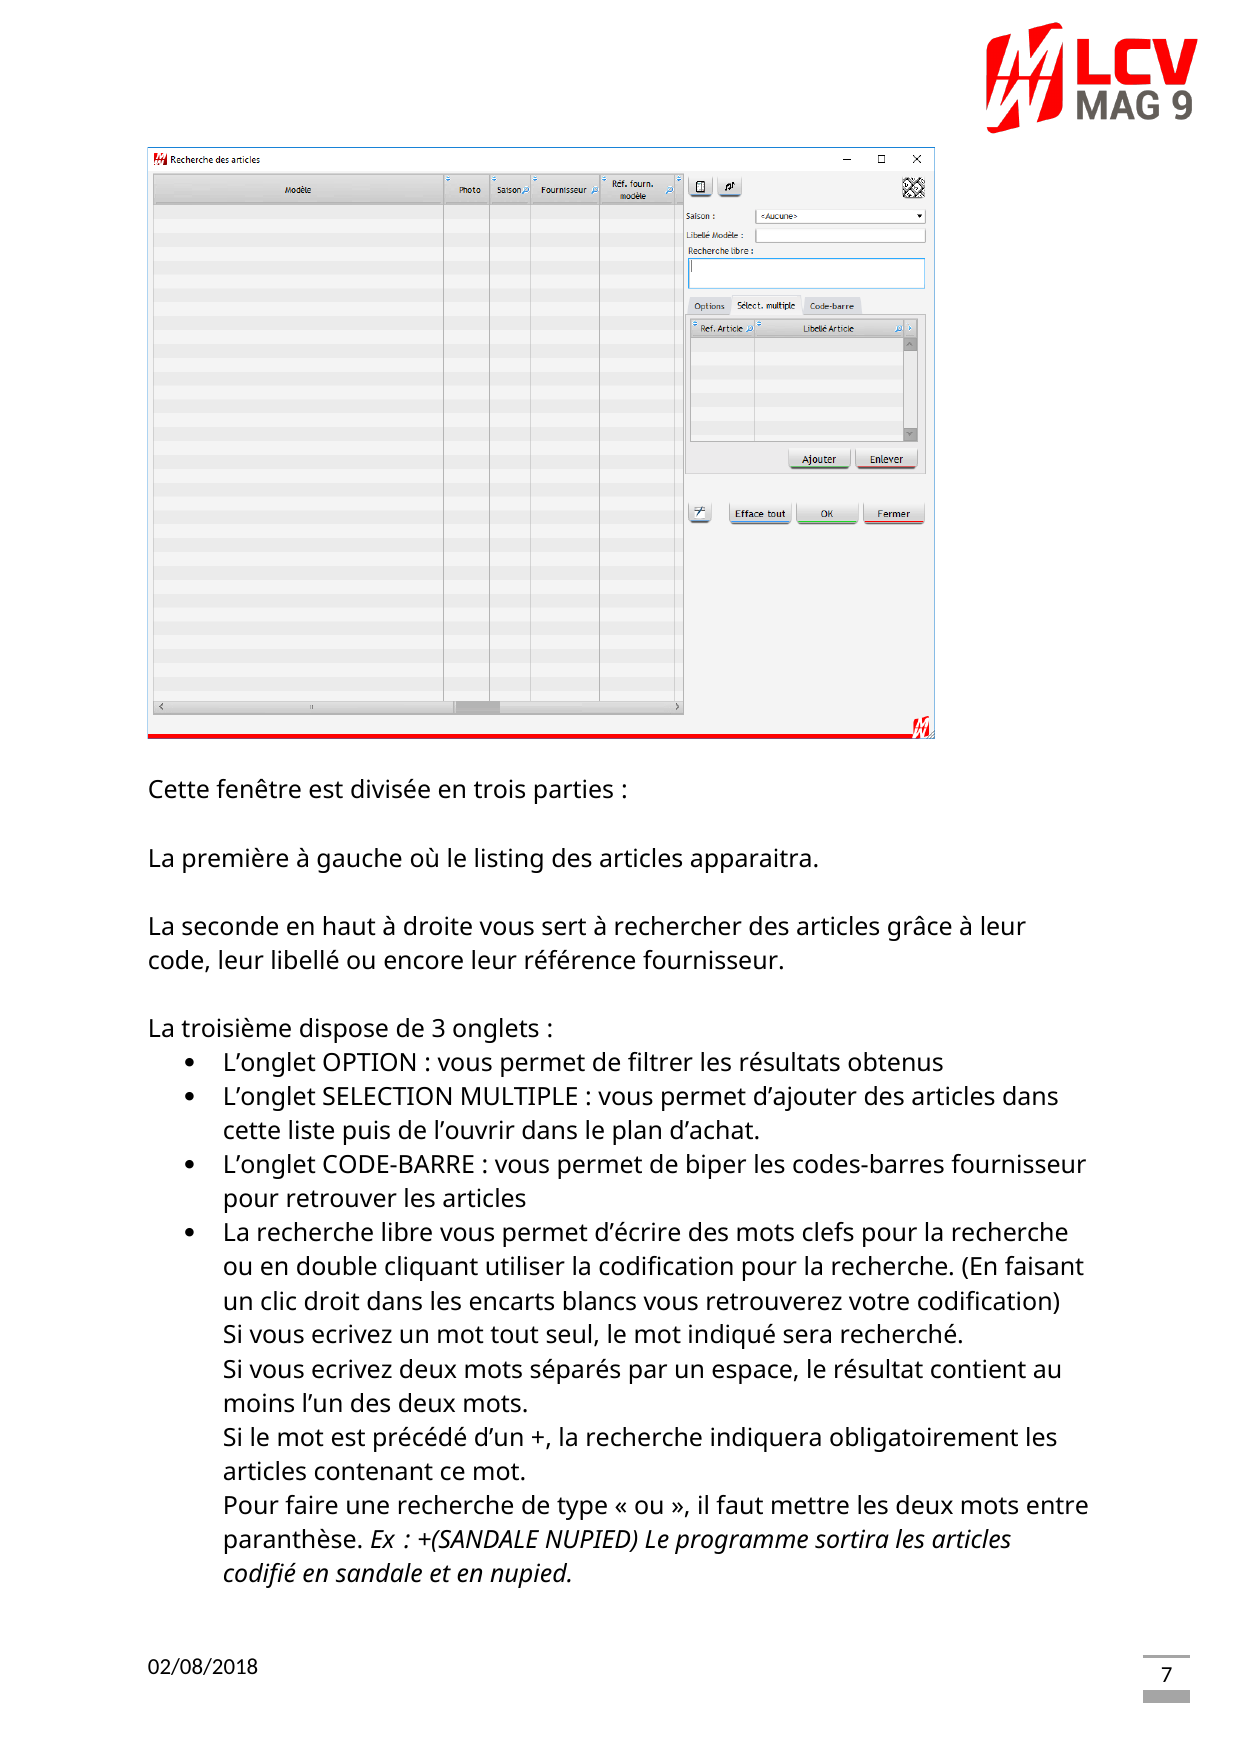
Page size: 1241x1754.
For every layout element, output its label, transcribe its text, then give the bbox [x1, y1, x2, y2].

text La seconde en haut à droite vous sert à rechercher des articles grâce à leur code, leur libellé ou encore leur référence fournisseur. [148, 908, 1093, 977]
text La première à gauche où le listing des articles apparaitra. [148, 840, 1093, 874]
text Pour faire une recherche de type « ou », il faut mettre les deux mots entre paranthèse. Ex : +(SANDALE NUPIED) Le programme sortira les articles codifié en sandale et en nupied. [223, 1487, 1093, 1590]
list L’onglet CODE-BARRE : vous permet de biper les codes-barres fournisseur pour retrouver les articles [185, 1147, 1093, 1215]
text La troisième dispose de 3 onglets : [148, 1011, 1093, 1045]
picture [147, 147, 935, 739]
text Si vous ecrivez deux mots séparés par un espace, le résultat contient au moins l’un des deux mots. [223, 1351, 1093, 1419]
list La recherche libre vous permet d’écrire des mots clefs pour la recherche ou en double cliquant utiliser la codification pour la recherche. (En faisant un clic droit dans les encarts blancs vous retrouverez votre codification) [185, 1215, 1093, 1317]
text Si le mot est précédé d’un +, la recherche indiquera obligatoirement les articles contenant ce mot. [223, 1419, 1093, 1487]
text Cette fenêtre est divisée en trois parties : [148, 772, 1093, 806]
picture [986, 21, 1198, 134]
list L’onglet OPTION : vous permet de filtrer les résultats obtenus [185, 1045, 1093, 1079]
text Si vous ecrivez un mot tout seul, le mot indiqué sera recherché. [223, 1317, 1093, 1351]
list L’onglet SELECTION MULTIPLE : vous permet d’ajouter des articles dans cette liste puis de l’ouvrir dans le plan d’achat. [185, 1079, 1093, 1147]
